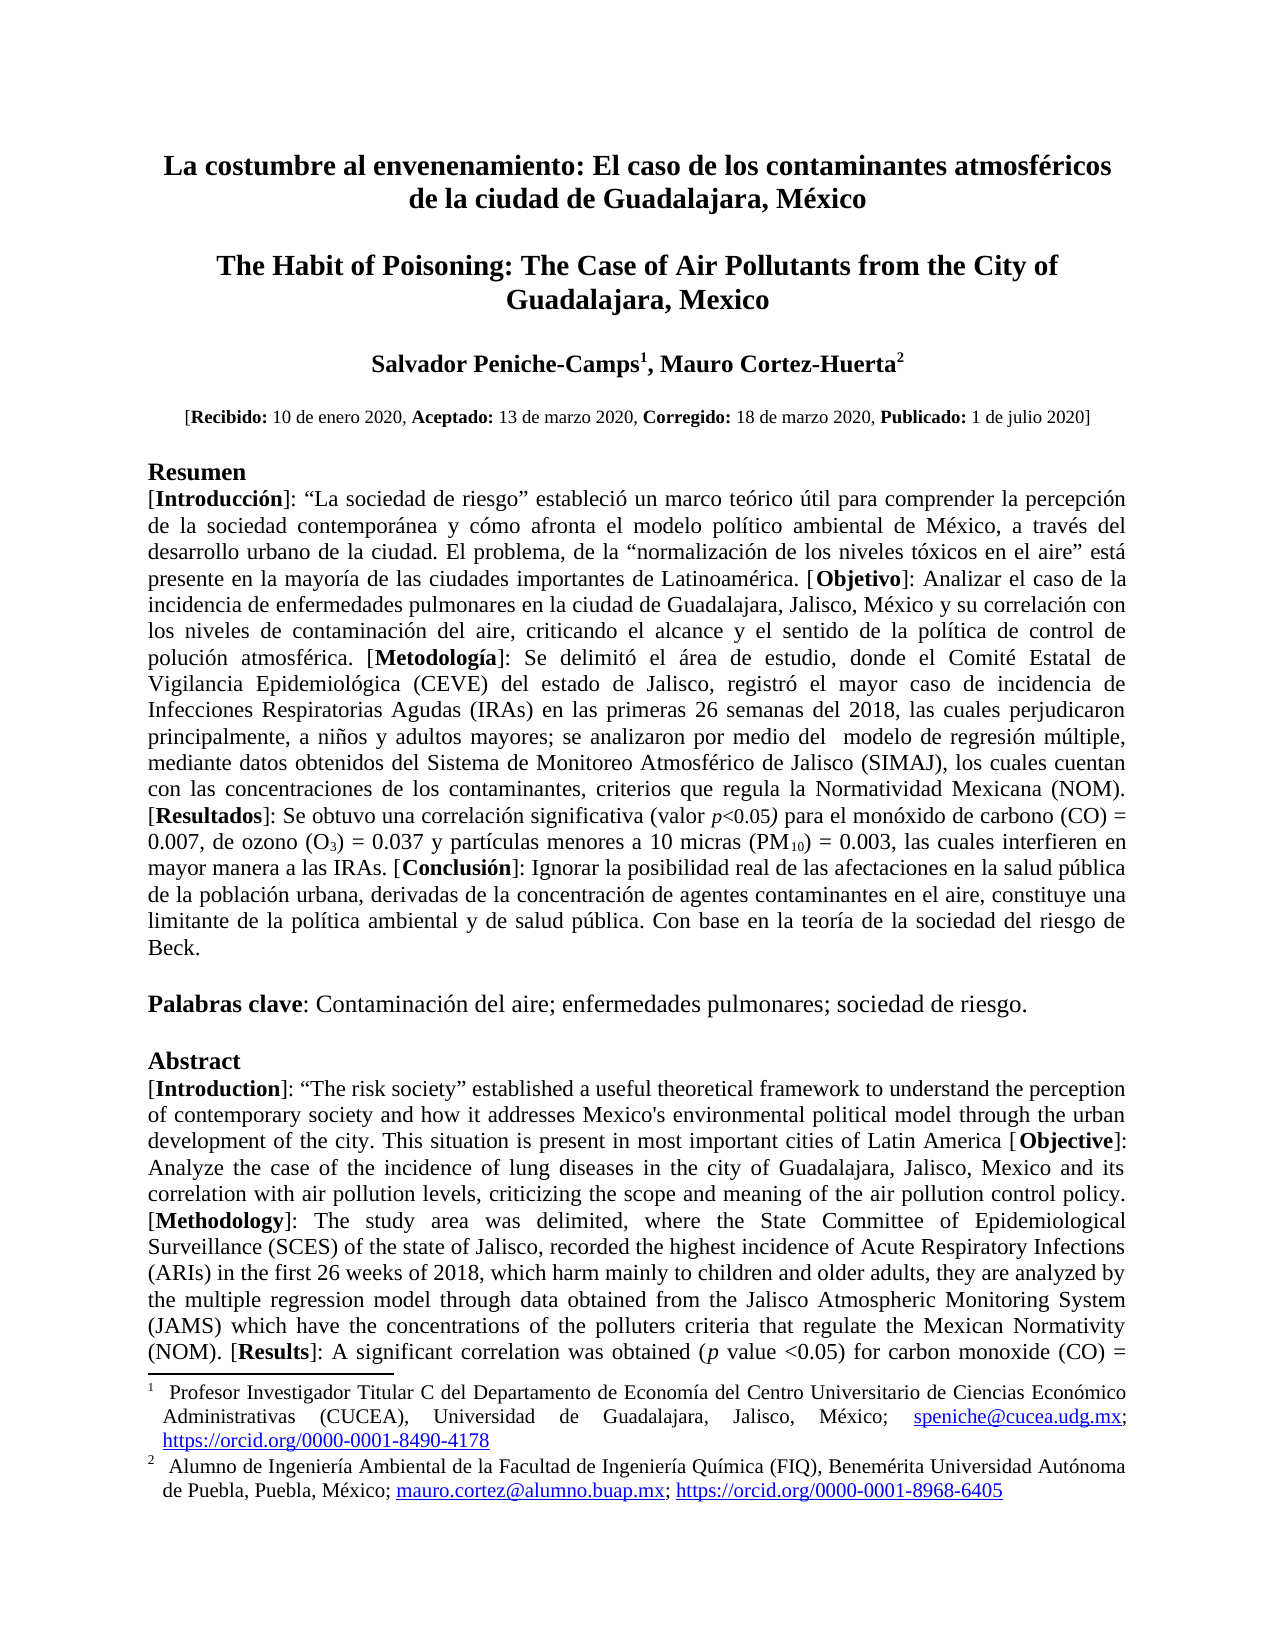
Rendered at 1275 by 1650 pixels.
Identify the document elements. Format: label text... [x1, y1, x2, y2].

text Salvador Peniche-Camps, Mauro Cortez-Huerta [148, 349, 1127, 378]
text Resumen [148, 457, 1127, 486]
text Palabras clave: Contaminación del aire; enfermedades pulmonares; sociedad de riesgo. [148, 989, 1127, 1017]
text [148, 1075, 1127, 1365]
text The Habit of Poisoning: The Case of Air Pollutants from the City of Guadalajara, Mexico [148, 248, 1127, 315]
text Abstract [148, 1046, 1127, 1075]
text La costumbre al envenenamiento: El caso de los contaminantes atmosféricos de la ciudad de Guadalajara, México [148, 148, 1127, 215]
text [Introducción]: “La sociedad de riesgo” estableció un marco teórico útil para comprender la percepción de la sociedad contemporánea y cómo afronta el modelo político ambiental de México, a través del desarrollo urbano de la ciudad. El problema, de la “normalización de los niveles tóxicos en el aire” está presente en la mayoría de las ciudades importantes de Latinoamérica. [Objetivo]: Analizar el caso de la incidencia de enfermedades pulmonares en la ciudad de Guadalajara, Jalisco, México y su correlación con los niveles de contaminación del aire, criticando el alcance y el sentido de la política de control de polución atmosférica. [Metodología]: Se delimitó el área de estudio, donde el Comité Estatal de Vigilancia Epidemiológica (CEVE) del estado de Jalisco, registró el mayor caso de incidencia de Infecciones Respiratorias Agudas (IRAs) en las primeras 26 semanas del 2018, las cuales perjudicaron principalmente, a niños y adultos mayores; se analizaron por medio del modelo de regresión múltiple, mediante datos obtenidos del Sistema de Monitoreo Atmosférico de Jalisco (SIMAJ), los cuales cuentan con las concentraciones de los contaminantes, criterios que regula la Normatividad Mexicana (NOM). [Resultados]: Se obtuvo una correlación significativa (valor p<0.05) para el monóxido de carbono (CO) = 0.007, de ozono (O3) = 0.037 y partículas menores a 10 micras (PM10) = 0.003, las cuales interfieren en mayor manera a las IRAs. [Conclusión]: Ignorar la posibilidad real de las afectaciones en la salud pública de la población urbana, derivadas de la concentración de agentes contaminantes en el aire, constituye una limitante de la política ambiental y de salud pública. Con base en la teoría de la sociedad del riesgo de Beck. [148, 486, 1127, 960]
text [Recibido: 10 de enero 2020, Aceptado: 13 de marzo 2020, Corregido: 18 de marzo 2020, Publicado: 1 de julio 2020] [148, 406, 1127, 428]
